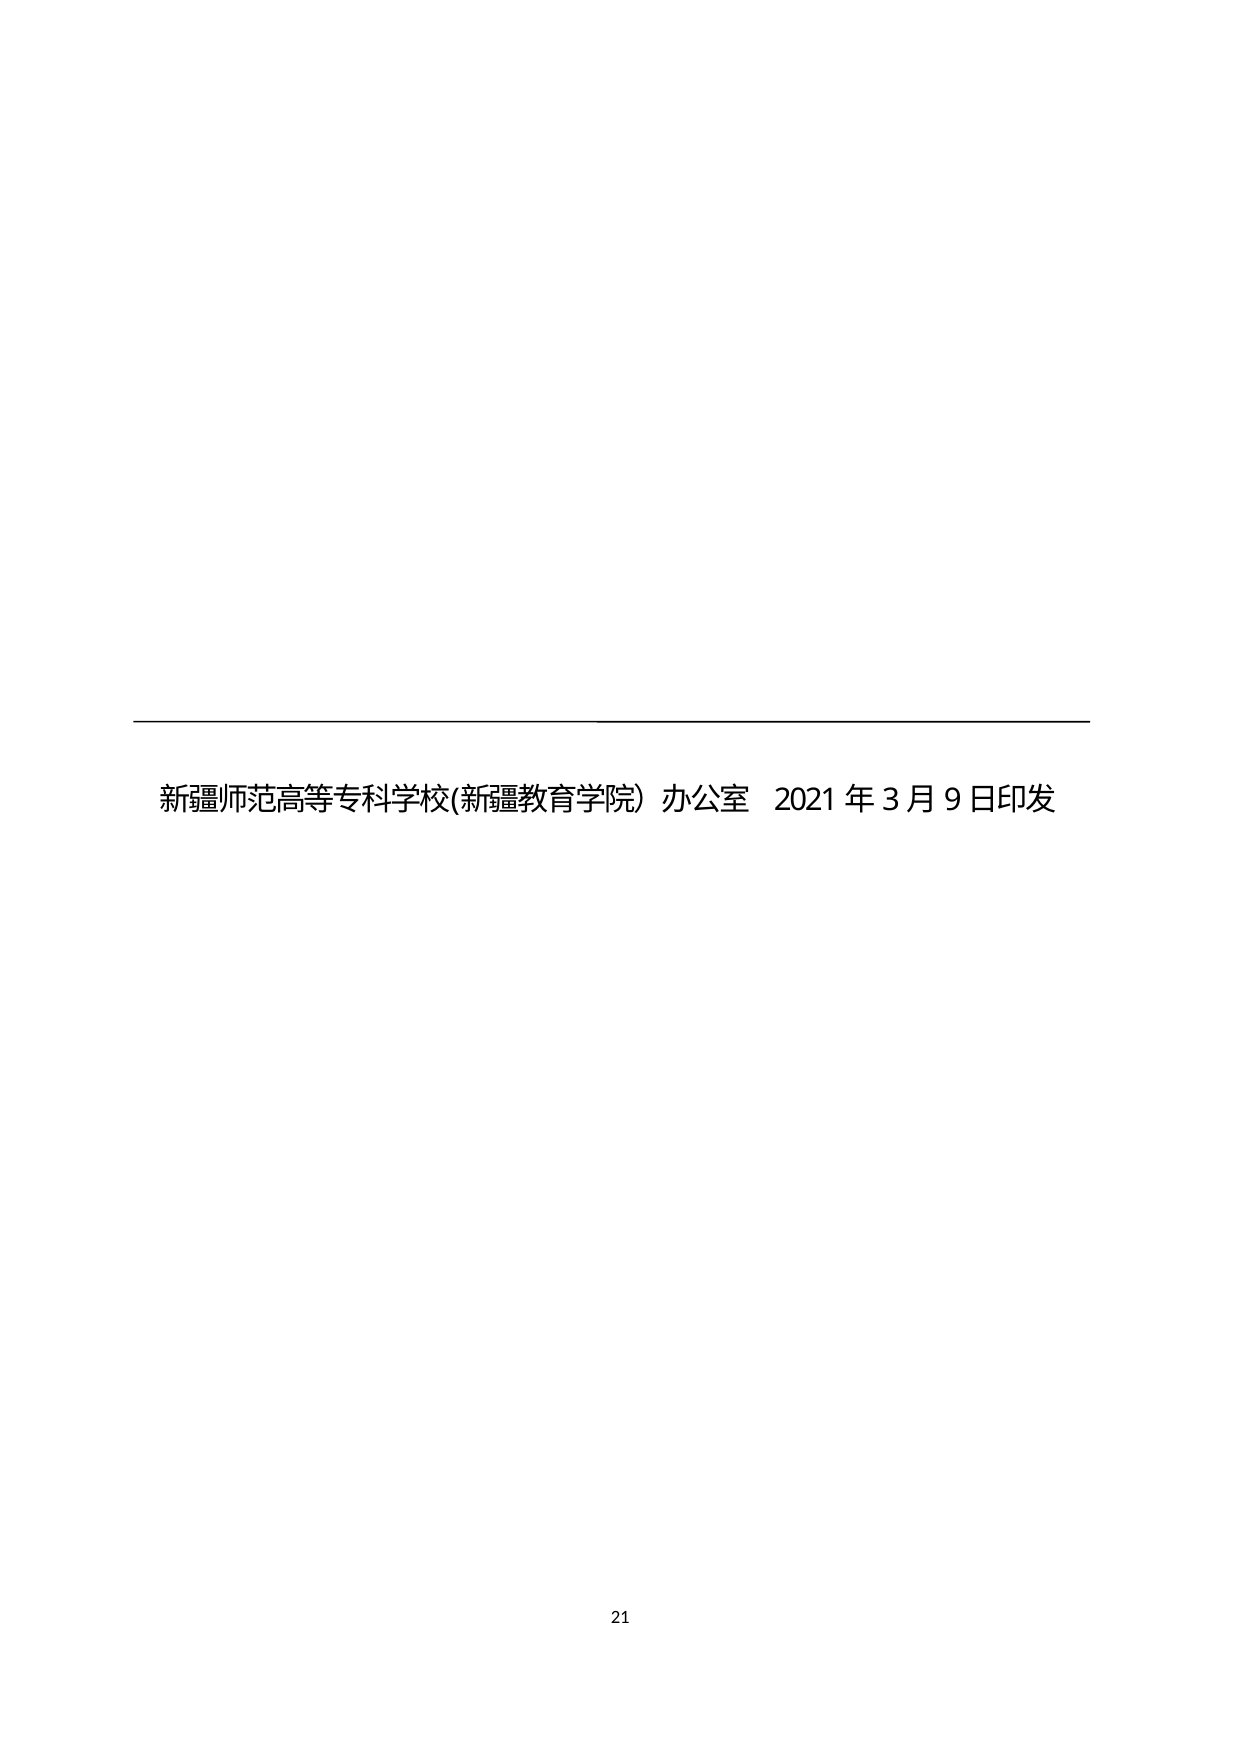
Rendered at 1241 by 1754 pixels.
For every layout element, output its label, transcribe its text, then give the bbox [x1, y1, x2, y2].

text 新疆师范高等专科学校(新疆教育学院）办公室 2021年3月9日印发 [159, 764, 1081, 829]
